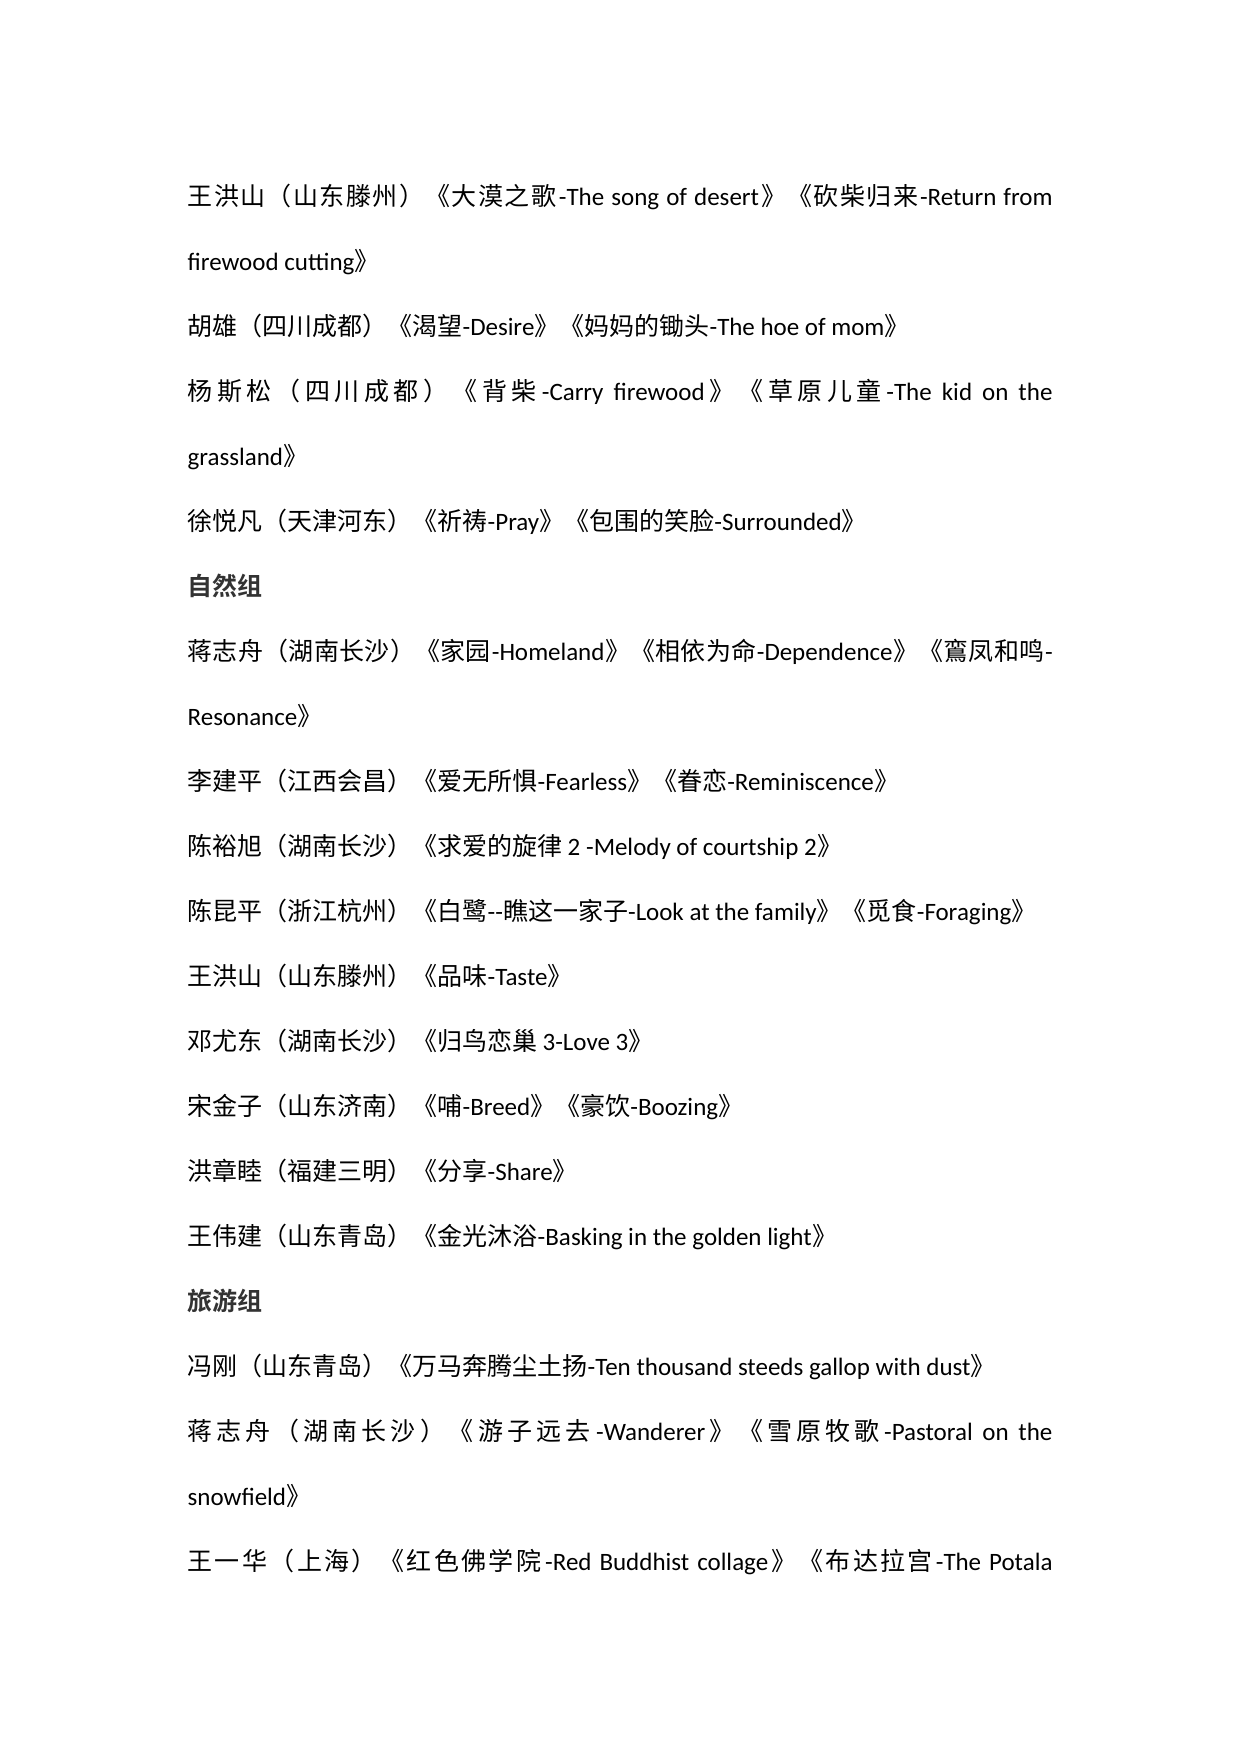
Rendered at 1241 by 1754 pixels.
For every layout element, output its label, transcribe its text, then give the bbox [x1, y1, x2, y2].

text 王洪山（山东滕州）《品味-Taste》 [187, 942, 1053, 1007]
text 陈昆平（浙江杭州）《白鹭--瞧这一家子-Look at the family》《觅食-Foraging》 [187, 877, 1053, 942]
text 洪章睦（福建三明）《分享-Share》 [187, 1137, 1053, 1202]
text 杨斯松（四川成都）《背柴-Carry firewood》《草原儿童-The kid on the grassland》 [187, 357, 1053, 487]
text 邓尤东（湖南长沙）《归鸟恋巢3-Love 3》 [187, 1007, 1053, 1072]
text 王洪山（山东滕州）《大漠之歌-The song of desert》《砍柴归来-Return from firewood cutting》 [187, 162, 1053, 292]
text 蒋志舟（湖南长沙）《家园-Homeland》《相依为命-Dependence》《鵉凤和鸣-Resonance》 [187, 617, 1053, 747]
text 冯刚（山东青岛）《万马奔腾尘土扬-Ten thousand steeds gallop with dust》 [187, 1332, 1053, 1397]
text 旅游组 [187, 1267, 1053, 1332]
text 自然组 [187, 552, 1053, 617]
text 徐悦凡（天津河东）《祈祷-Pray》《包围的笑脸-Surrounded》 [187, 487, 1053, 552]
text 王伟建（山东青岛）《金光沐浴-Basking in the golden light》 [187, 1202, 1053, 1267]
text 宋金子（山东济南）《哺-Breed》《豪饮-Boozing》 [187, 1072, 1053, 1137]
text 胡雄（四川成都）《渴望-Desire》《妈妈的锄头-The hoe of mom》 [187, 292, 1053, 357]
text 陈裕旭（湖南长沙）《求爱的旋律2 -Melody of courtship 2》 [187, 812, 1053, 877]
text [187, 1527, 1053, 1592]
text 李建平（江西会昌）《爱无所惧-Fearless》《眷恋-Reminiscence》 [187, 747, 1053, 812]
text 蒋志舟（湖南长沙）《游子远去-Wanderer》《雪原牧歌-Pastoral on the snowfield》 [187, 1397, 1053, 1527]
